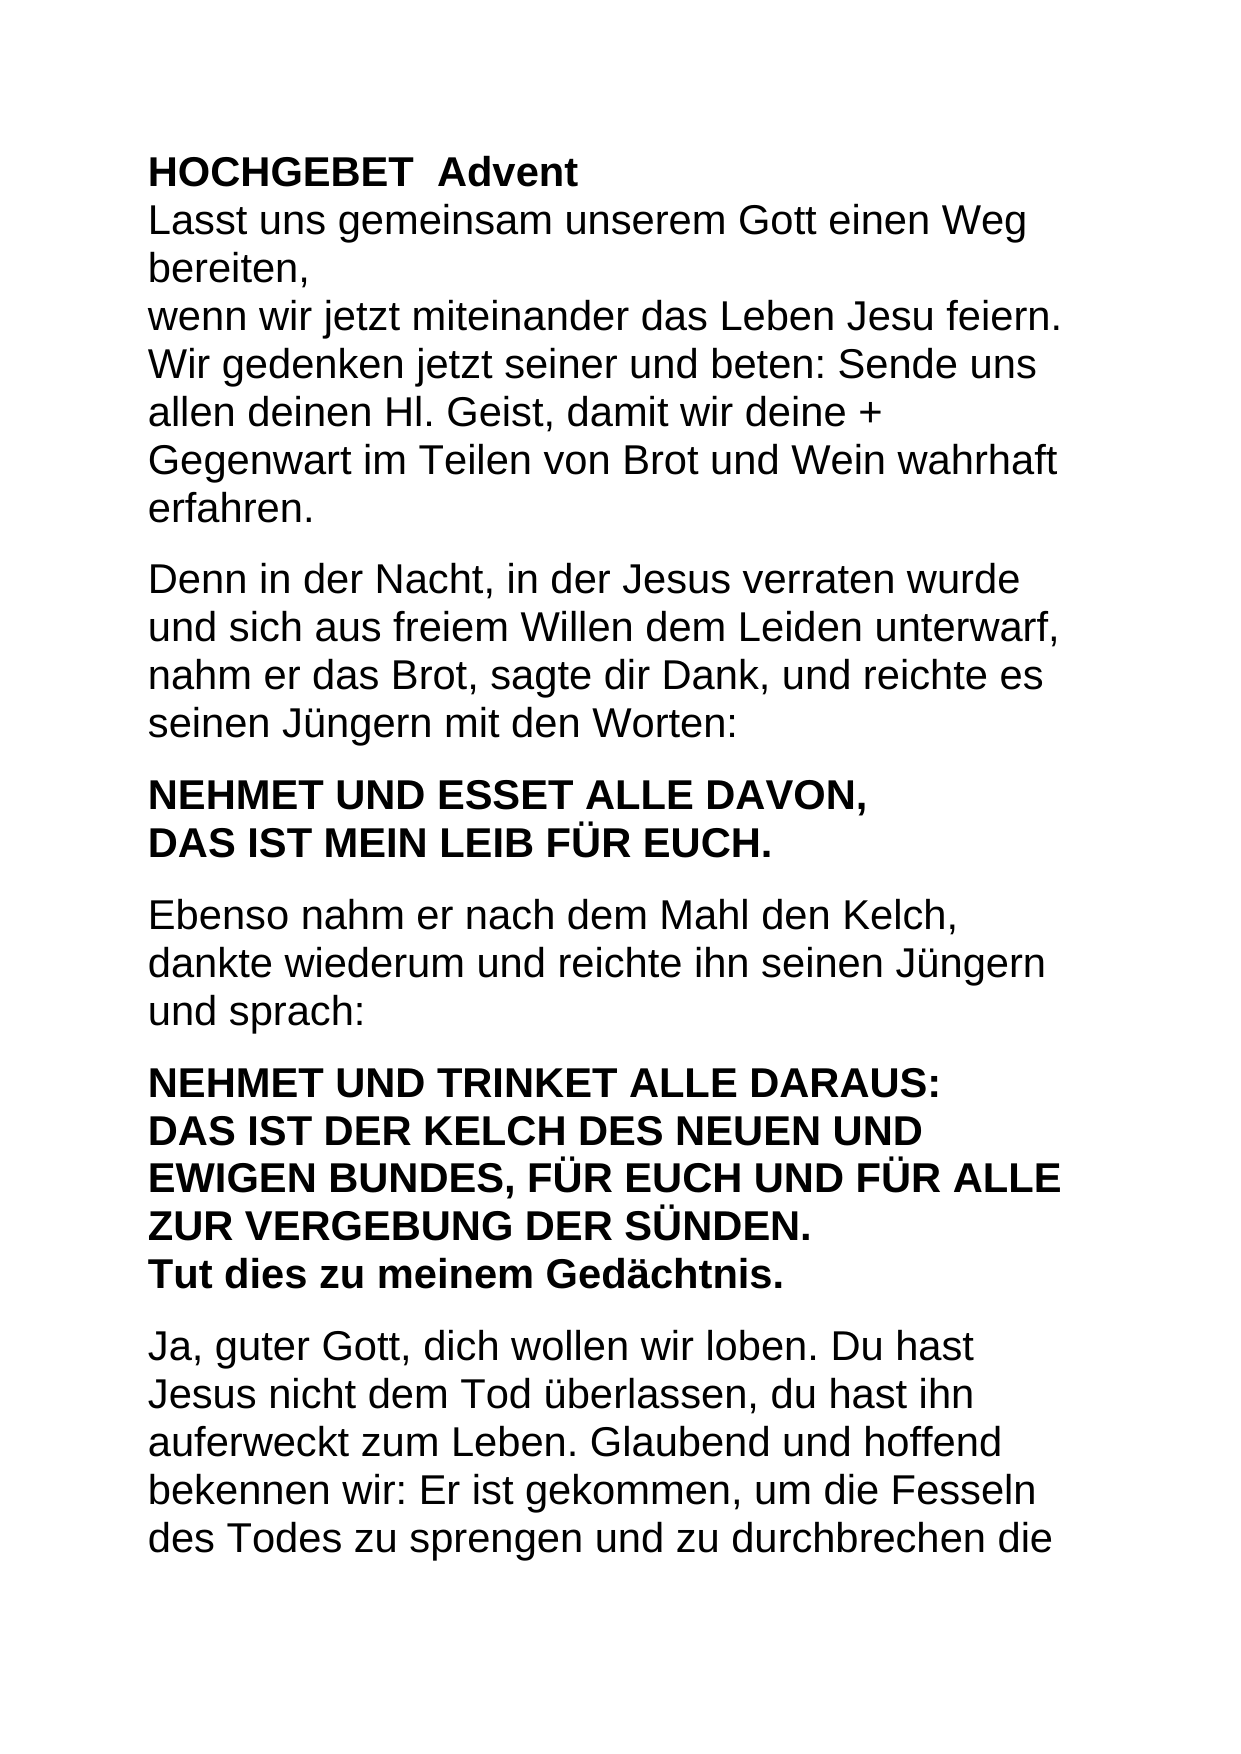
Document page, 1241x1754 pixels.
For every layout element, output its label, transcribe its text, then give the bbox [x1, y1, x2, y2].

text Tut dies zu meinem Gedächtnis. [148, 1250, 1093, 1298]
text NEHMET UND TRINKET ALLE DARAUS: [148, 1058, 1093, 1106]
text Denn in der Nacht, in der Jesus verraten wurde und sich aus freiem Willen dem Leiden unterwarf, nahm er das Brot, sagte dir Dank, und reichte es seinen Jüngern mit den Worten: [148, 555, 1093, 747]
text Lasst uns gemeinsam unserem Gott einen Weg bereiten, [148, 196, 1093, 291]
text NEHMET UND ESSET ALLE DAVON, [148, 771, 1093, 818]
text wenn wir jetzt miteinander das Leben Jesu feiern. Wir gedenken jetzt seiner und beten: Sende uns allen deinen Hl. Geist, damit wir deine + Gegenwart im Teilen von Brot und Wein wahrhaft erfahren. [148, 291, 1093, 531]
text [148, 1322, 1093, 1561]
text HOCHGEBET Advent [148, 148, 1093, 196]
text DAS IST DER KELCH DES NEUEN UND EWIGEN BUNDES, FÜR EUCH UND FÜR ALLE [148, 1106, 1093, 1202]
text ZUR VERGEBUNG DER SÜNDEN. [148, 1202, 1093, 1250]
text Ebenso nahm er nach dem Mahl den Kelch, dankte wiederum und reichte ihn seinen Jüngern und sprach: [148, 890, 1093, 1034]
text DAS IST MEIN LEIB FÜR EUCH. [148, 818, 1093, 866]
